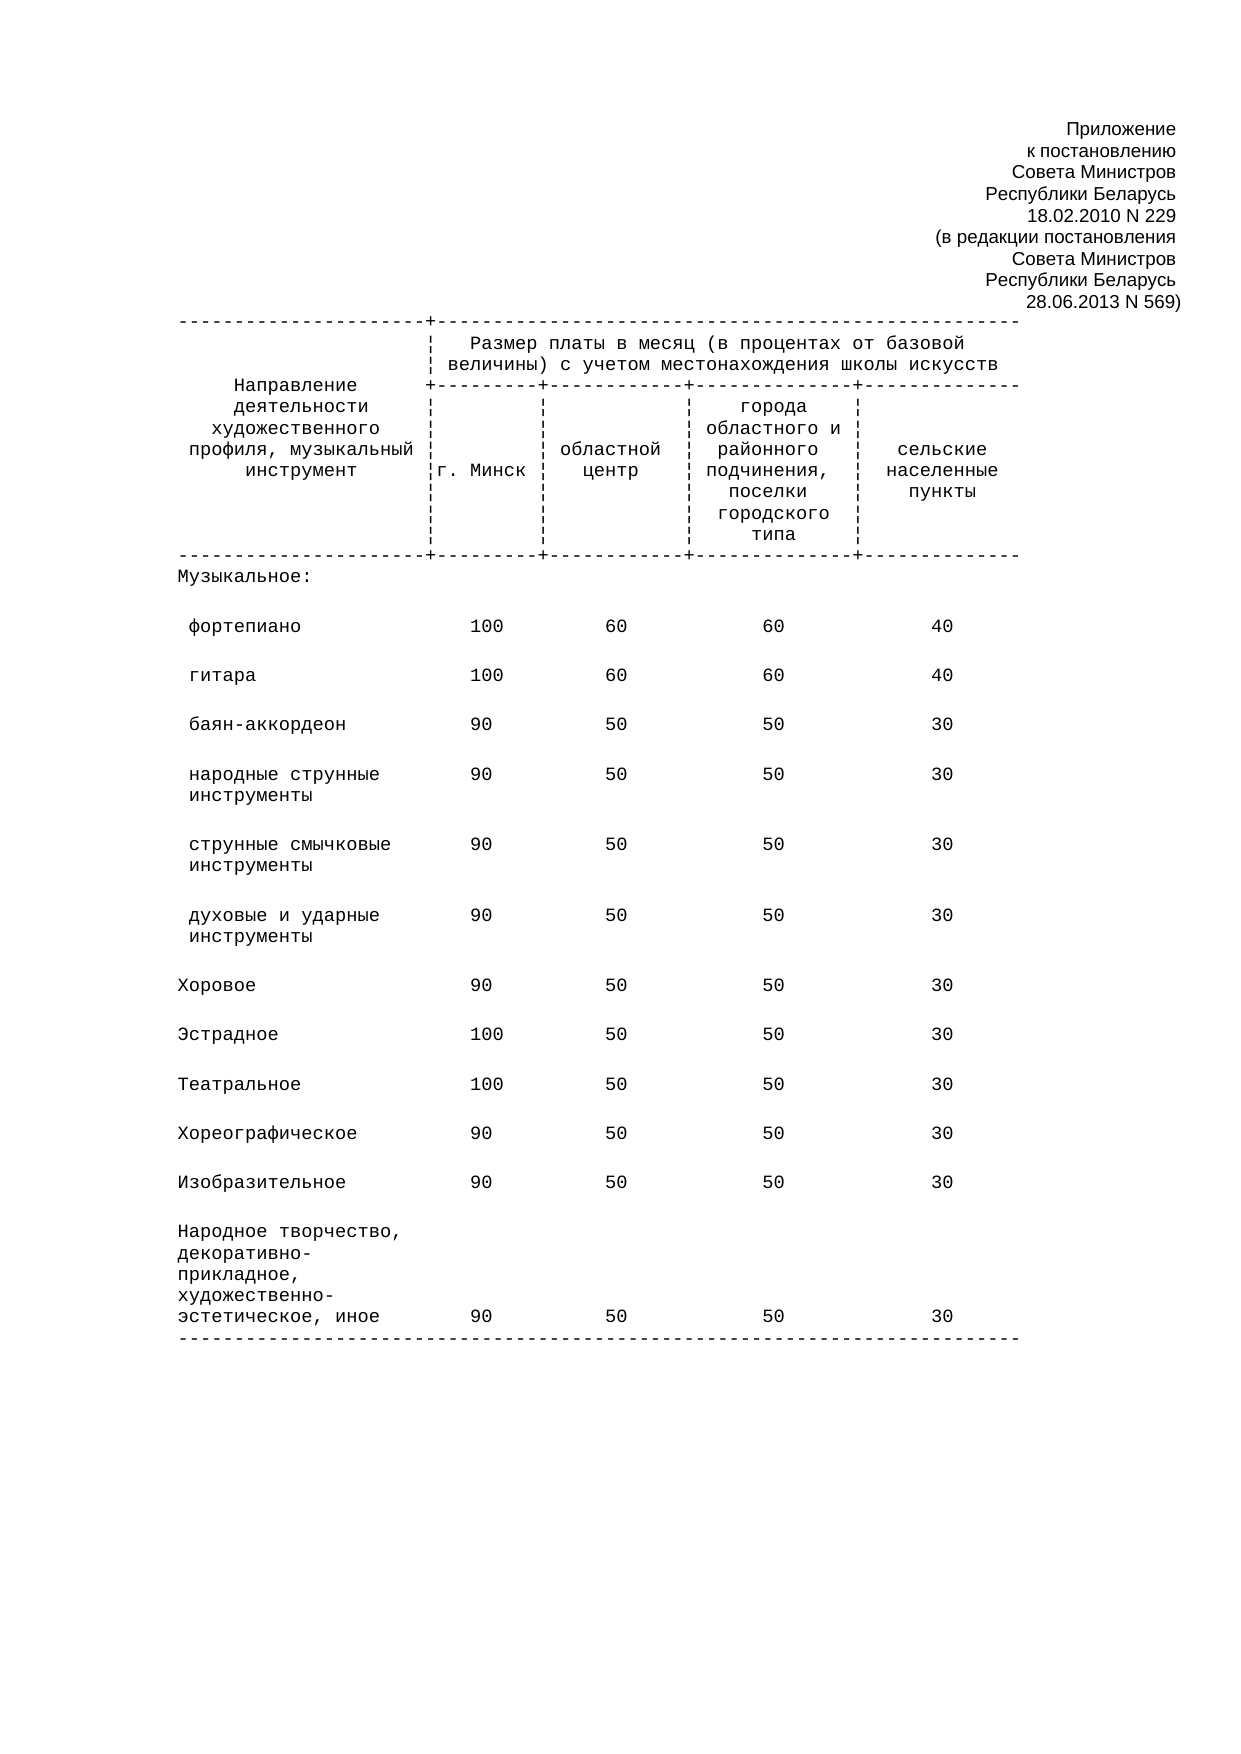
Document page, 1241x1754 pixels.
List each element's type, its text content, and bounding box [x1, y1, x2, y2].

text фортепиано 100 60 60 40 [177, 616, 1181, 638]
text ¦ ¦ ¦ типа ¦ [177, 525, 1181, 546]
text Хореографическое 90 50 50 30 [177, 1124, 1181, 1145]
text ¦ ¦ ¦ поселки ¦ пункты [177, 482, 1181, 503]
text декоративно- [177, 1243, 1181, 1265]
text ----------------------+---------+------------+--------------+-------------- [177, 546, 1181, 567]
text инструменты [177, 927, 1181, 948]
text инструменты [177, 786, 1181, 807]
text Направление +---------+------------+--------------+-------------- [177, 376, 1181, 397]
text народные струнные 90 50 50 30 [177, 764, 1181, 786]
text ----------------------+---------------------------------------------------- [177, 312, 1181, 333]
text струнные смычковые 90 50 50 30 [177, 835, 1181, 856]
text ¦ Размер платы в месяц (в процентах от базовой [177, 333, 1181, 355]
text Музыкальное: [177, 567, 1181, 588]
text Хоровое 90 50 50 30 [177, 976, 1181, 997]
text прикладное, [177, 1265, 1181, 1286]
text эстетическое, иное 90 50 50 30 [177, 1307, 1181, 1328]
text баян-аккордеон 90 50 50 30 [177, 715, 1181, 736]
text деятельности ¦ ¦ ¦ города ¦ [177, 397, 1181, 418]
text гитара 100 60 60 40 [177, 666, 1181, 687]
text --------------------------------------------------------------------------- [177, 1328, 1181, 1350]
text художественного ¦ ¦ ¦ областного и ¦ [177, 418, 1181, 440]
text Эстрадное 100 50 50 30 [177, 1025, 1181, 1046]
text ¦ величины) с учетом местонахождения школы искусств [177, 355, 1181, 376]
text ¦ ¦ ¦ городского ¦ [177, 503, 1181, 525]
text профиля, музыкальный ¦ ¦ областной ¦ районного ¦ сельские [177, 440, 1181, 461]
text инструменты [177, 856, 1181, 877]
text инструмент ¦г. Минск ¦ центр ¦ подчинения, ¦ населенные [177, 461, 1181, 482]
text Народное творчество, [177, 1222, 1181, 1243]
text духовые и ударные 90 50 50 30 [177, 905, 1181, 927]
text художественно- [177, 1286, 1181, 1307]
text Изобразительное 90 50 50 30 [177, 1173, 1181, 1194]
text Театральное 100 50 50 30 [177, 1074, 1181, 1096]
text Приложение к постановлению Совета Министров Республики Беларусь 18.02.2010 N 229 (в редакции постановления Совета Министров Республики Беларусь 28.06.2013 N 569) [177, 118, 1181, 312]
